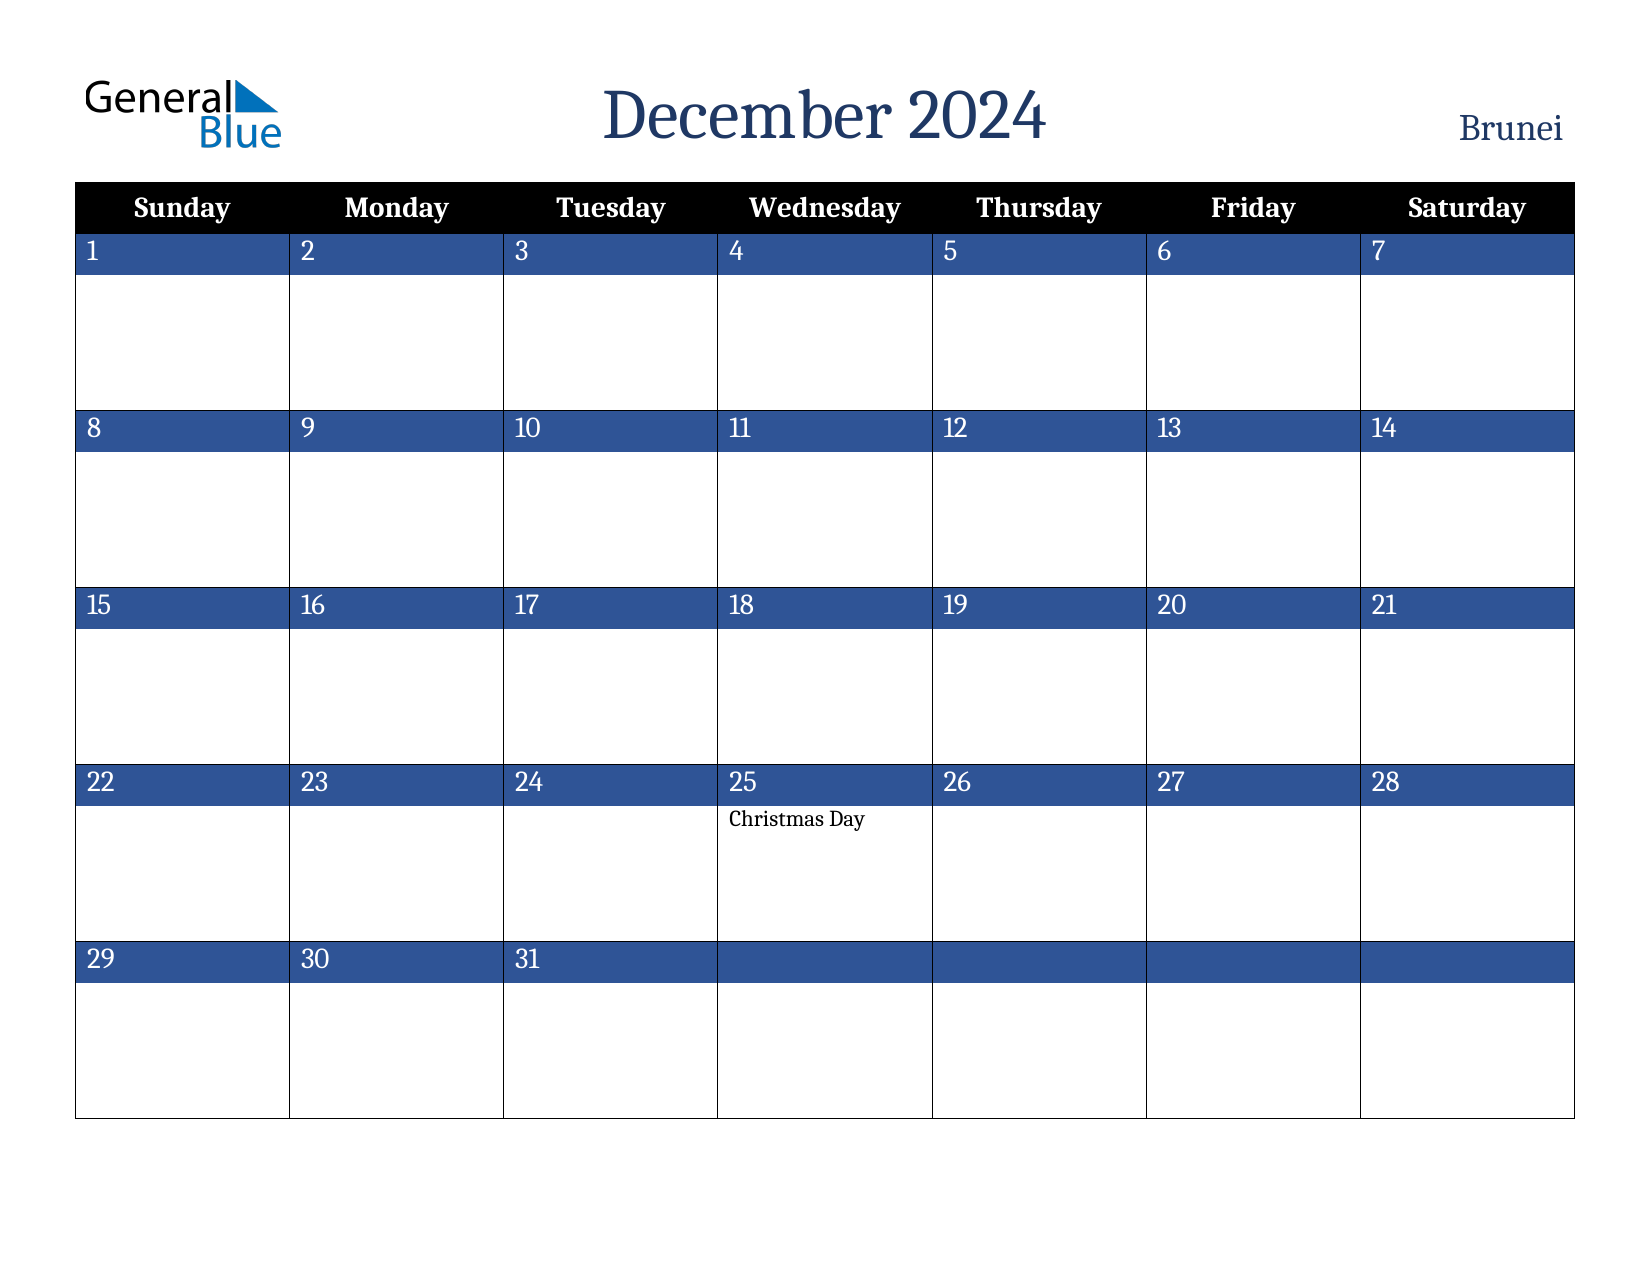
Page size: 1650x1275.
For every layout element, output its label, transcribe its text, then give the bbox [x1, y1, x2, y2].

table_cell [76, 629, 289, 764]
table_cell [718, 629, 932, 764]
table_cell 25 [718, 765, 932, 806]
table_cell 16 [290, 588, 503, 629]
table_header December 2024 [504, 75, 1146, 182]
table_cell [1361, 452, 1574, 587]
table_cell 28 [1361, 765, 1574, 806]
table_cell Monday [290, 183, 503, 233]
table_cell [1147, 806, 1360, 941]
table_cell [76, 275, 289, 410]
table_cell [718, 452, 932, 587]
table_cell 14 [1361, 411, 1574, 452]
table_cell 24 [504, 765, 717, 806]
table_cell [504, 806, 717, 941]
table_cell [718, 942, 932, 983]
table_cell 11 [718, 411, 932, 452]
table_cell [1147, 629, 1360, 764]
table_cell 23 [290, 765, 503, 806]
table_cell 21 [1361, 588, 1574, 629]
table_cell [1361, 275, 1574, 410]
table_cell 20 [1147, 588, 1360, 629]
table_cell 19 [933, 588, 1146, 629]
table_cell [504, 275, 717, 410]
table_cell [76, 983, 289, 1118]
table_cell 12 [933, 411, 1146, 452]
table_cell [290, 452, 503, 587]
table_cell Sunday [76, 183, 289, 233]
table_cell [933, 942, 1146, 983]
table_cell 1 [76, 234, 289, 275]
table_cell [1147, 942, 1360, 983]
table_cell [290, 275, 503, 410]
table_cell 18 [718, 588, 932, 629]
table_cell Tuesday [504, 183, 717, 233]
table_cell Saturday [1361, 183, 1574, 233]
table_cell 13 [1147, 411, 1360, 452]
table_cell [290, 629, 503, 764]
table_cell 26 [933, 765, 1146, 806]
table_cell 2 [290, 234, 503, 275]
table_cell 29 [76, 942, 289, 983]
table_cell [290, 806, 503, 941]
table_cell 5 [933, 234, 1146, 275]
table_cell 3 [504, 234, 717, 275]
table_cell [718, 983, 932, 1118]
picture [86, 80, 281, 148]
table_cell [1147, 275, 1360, 410]
table_cell 22 [76, 765, 289, 806]
table_cell 27 [1147, 765, 1360, 806]
table_cell 8 [76, 411, 289, 452]
table_cell [504, 629, 717, 764]
table_cell 30 [290, 942, 503, 983]
table_cell Wednesday [718, 183, 932, 233]
table_cell 4 [718, 234, 932, 275]
table_cell [933, 629, 1146, 764]
table_cell 17 [504, 588, 717, 629]
table_cell [933, 983, 1146, 1118]
table_cell [504, 983, 717, 1118]
table_cell [1361, 629, 1574, 764]
table_cell 10 [504, 411, 717, 452]
table_header [76, 75, 503, 182]
table_cell [1147, 983, 1360, 1118]
table_cell [290, 983, 503, 1118]
table_cell [1147, 452, 1360, 587]
table_cell [1361, 806, 1574, 941]
table_cell [933, 806, 1146, 941]
table_cell [1361, 942, 1574, 983]
table_cell 9 [290, 411, 503, 452]
table_cell Thursday [933, 183, 1146, 233]
table_cell 6 [1147, 234, 1360, 275]
table_cell Friday [1147, 183, 1360, 233]
table_cell 15 [76, 588, 289, 629]
table_cell [933, 452, 1146, 587]
table_cell [718, 275, 932, 410]
table_header Brunei [1146, 75, 1574, 182]
table_cell [76, 806, 289, 941]
table_cell [76, 452, 289, 587]
table_cell [504, 452, 717, 587]
table_cell [1361, 983, 1574, 1118]
table_cell 7 [1361, 234, 1574, 275]
table_cell [933, 275, 1146, 410]
table_cell 31 [504, 942, 717, 983]
table_cell Christmas Day [718, 806, 932, 941]
